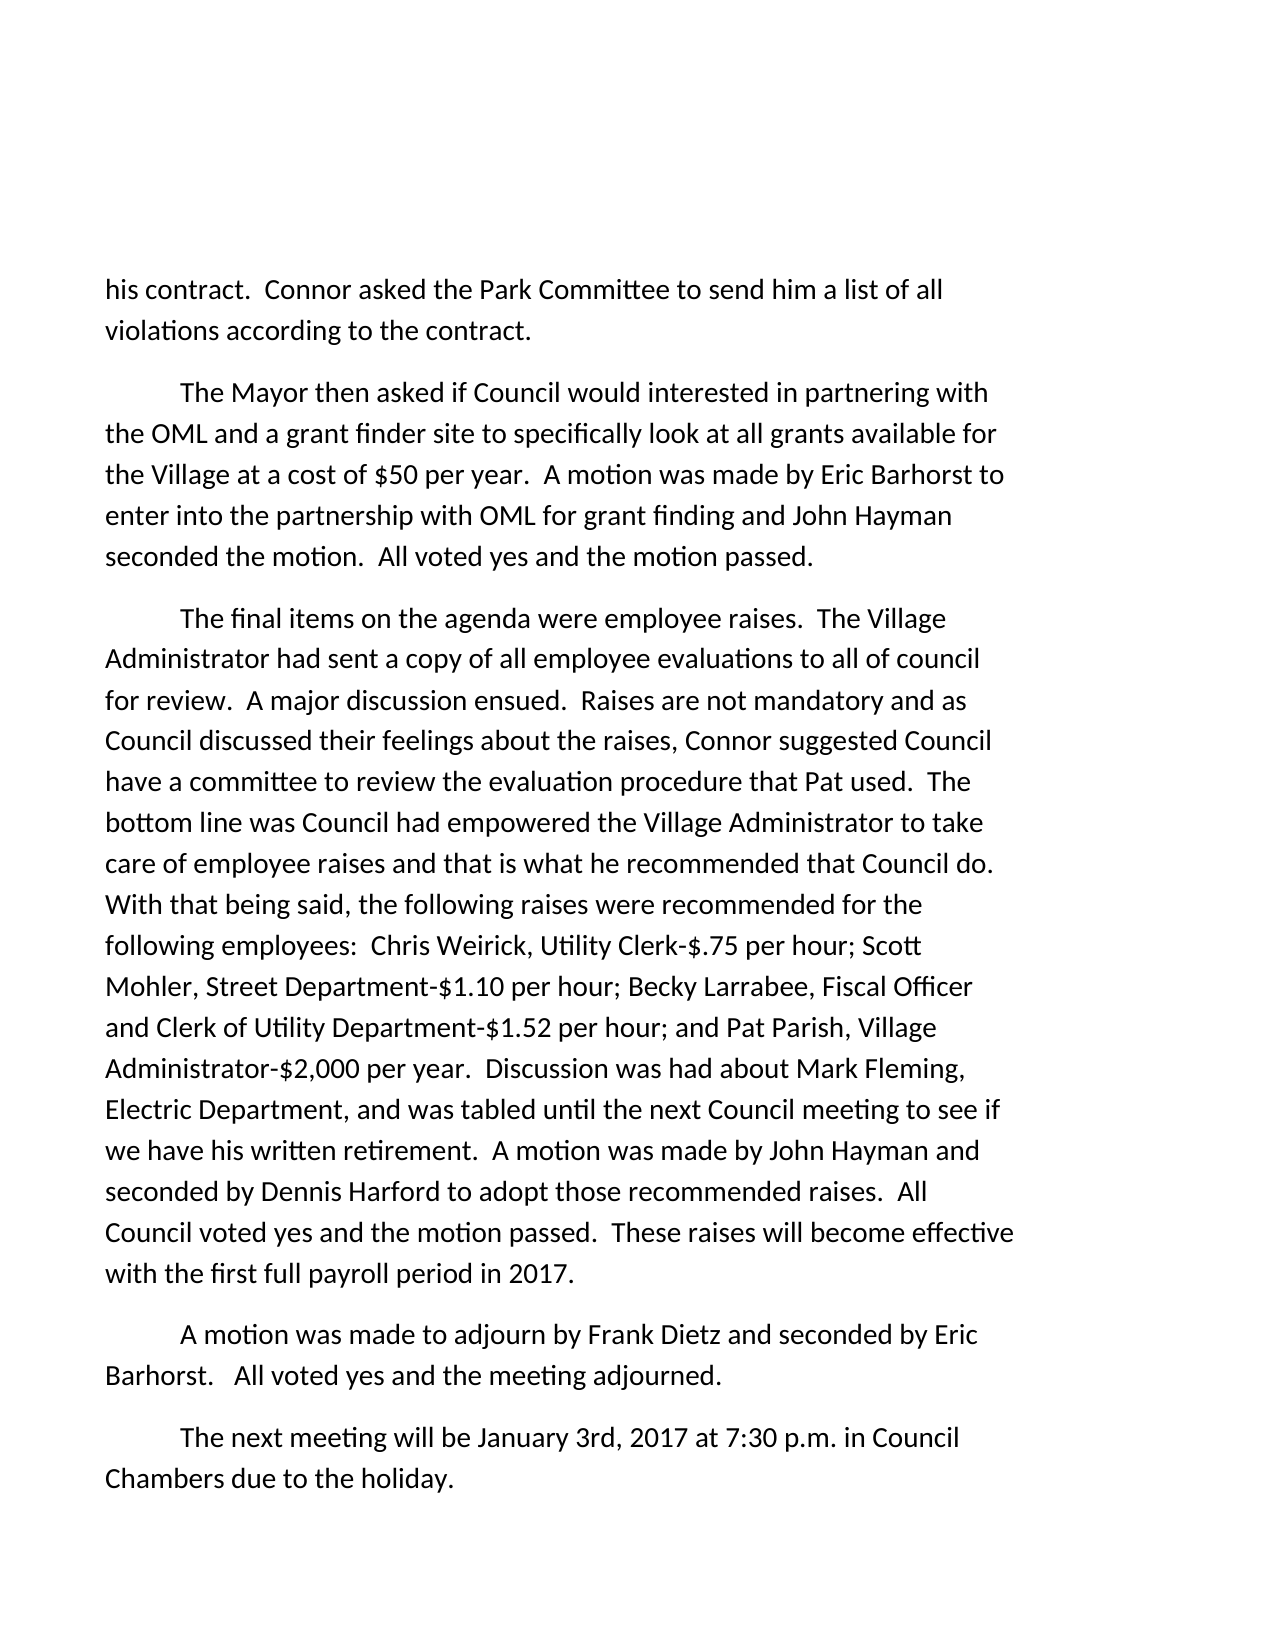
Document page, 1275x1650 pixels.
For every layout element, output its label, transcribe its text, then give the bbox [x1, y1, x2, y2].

text A motion was made to adjourn by Frank Dietz and seconded by Eric Barhorst. All voted yes and the meeting adjourned. [105, 1316, 1020, 1393]
text The Mayor then asked if Council would interested in partnering with the OML and a grant finder site to specifically look at all grants available for the Village at a cost of $50 per year. A motion was made by Eric Barhorst to enter into the partnership with OML for grant finding and John Hayman seconded the motion. All voted yes and the motion passed. [105, 374, 1020, 573]
text The next meeting will be January 3rd, 2017 at 7:30 p.m. in Council Chambers due to the holiday. [105, 1419, 1020, 1496]
text The final items on the agenda were employee raises. The Village Administrator had sent a copy of all employee evaluations to all of council for review. A major discussion ensued. Raises are not mandatory and as Council discussed their feelings about the raises, Connor suggested Council have a committee to review the evaluation procedure that Pat used. The bottom line was Council had empowered the Village Administrator to take care of employee raises and that is what he recommended that Council do. With that being said, the following raises were recommended for the following employees: Chris Weirick, Utility Clerk-$.75 per hour; Scott Mohler, Street Department-$1.10 per hour; Becky Larrabee, Fiscal Officer and Clerk of Utility Department-$1.52 per hour; and Pat Parish, Village Administrator-$2,000 per year. Discussion was had about Mark Fleming, Electric Department, and was tabled until the next Council meeting to see if we have his written retirement. A motion was made by John Hayman and seconded by Dennis Harford to adopt those recommended raises. All Council voted yes and the motion passed. These raises will become effective with the first full payroll period in 2017. [105, 600, 1020, 1290]
